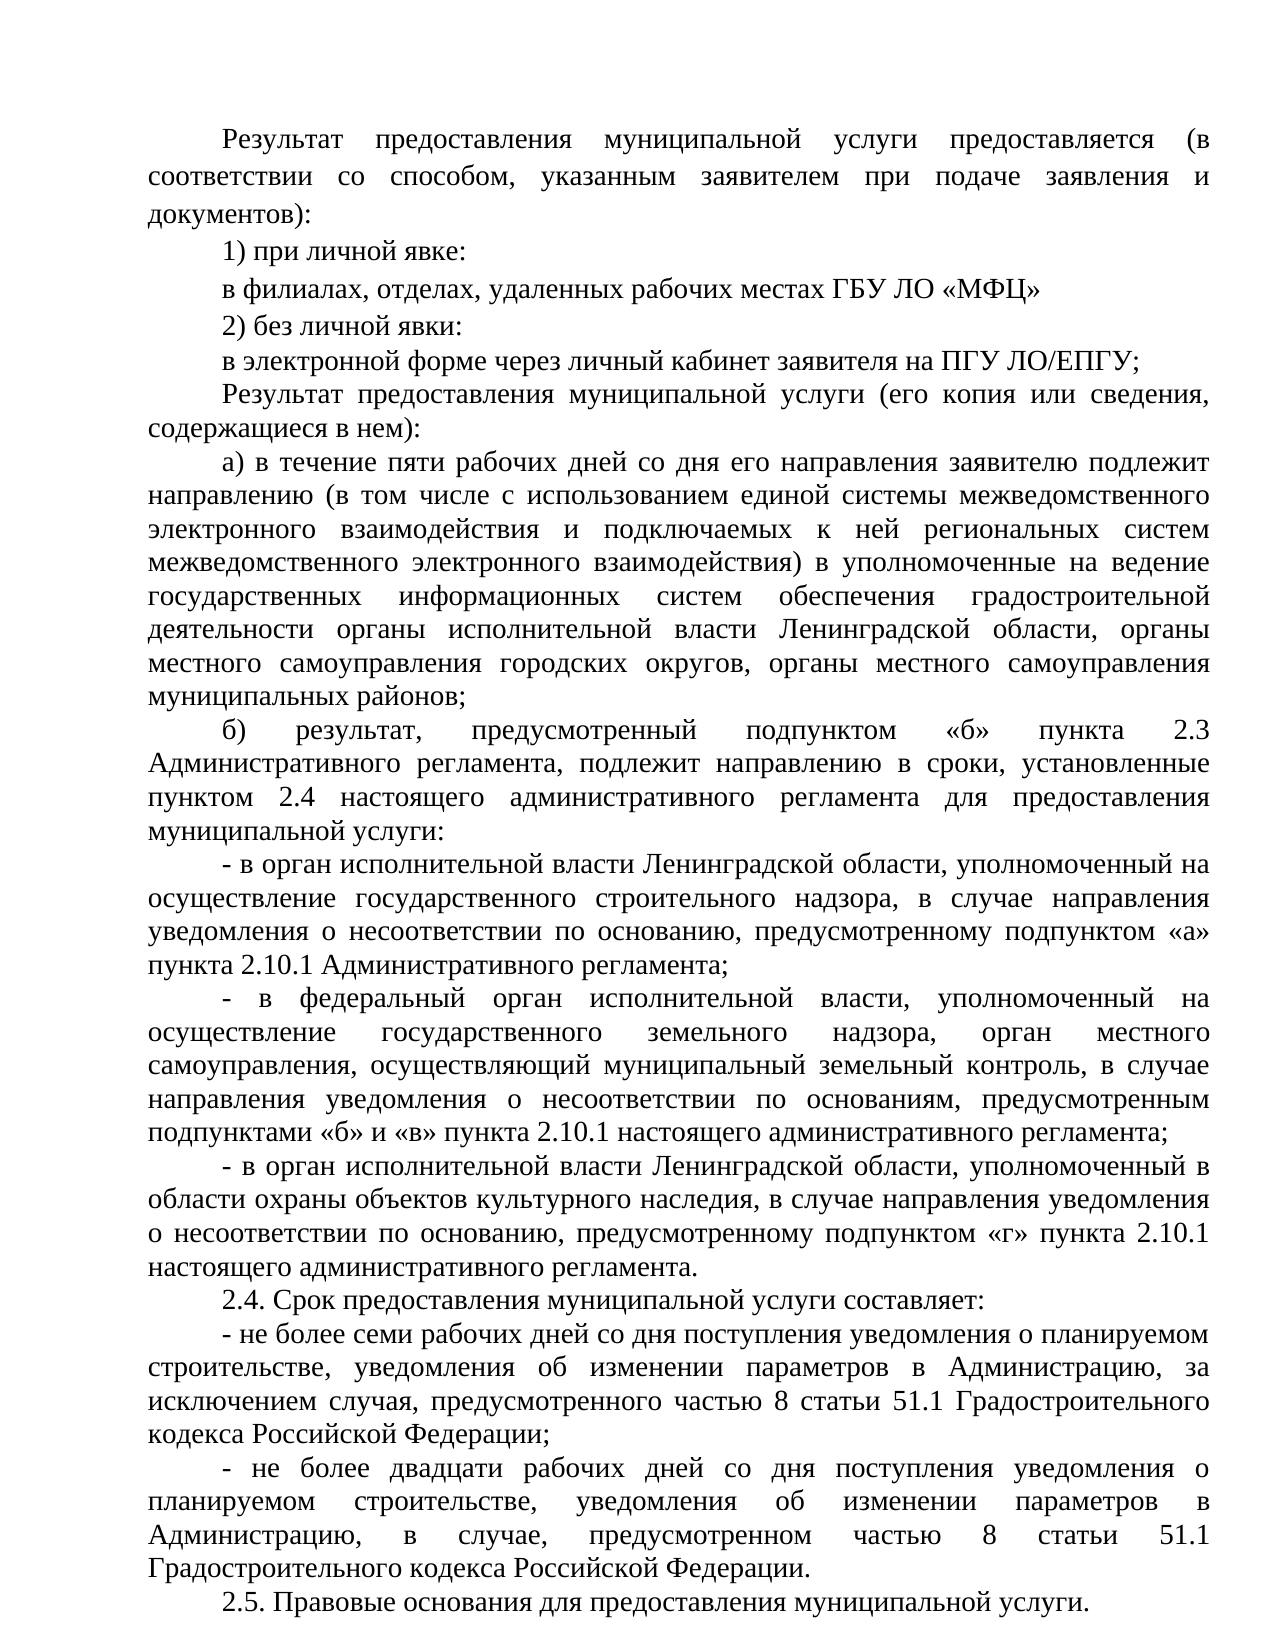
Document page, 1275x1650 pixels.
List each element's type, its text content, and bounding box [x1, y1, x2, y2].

text Результат предоставления муниципальной услуги предоставляется (в соответствии со способом, указанным заявителем при подаче заявления и документов): [148, 118, 1211, 231]
text 2.4. Срок предоставления муниципальной услуги составляет: [148, 1282, 1211, 1316]
text - не более семи рабочих дней со дня поступления уведомления о планируемом строительстве, уведомления об изменении параметров в Администрацию, за исключением случая, предусмотренного частью 8 статьи 51.1 Градостроительного кодекса Российской Федерации; [148, 1316, 1211, 1450]
text - в орган исполнительной власти Ленинградской области, уполномоченный на осуществление государственного строительного надзора, в случае направления уведомления о несоответствии по основанию, предусмотренному подпунктом «а» пункта 2.10.1 Административного регламента; [148, 846, 1211, 980]
text Результат предоставления муниципальной услуги (его копия или сведения, содержащиеся в нем): [148, 377, 1211, 444]
text - не более двадцати рабочих дней со дня поступления уведомления о планируемом строительстве, уведомления об изменении параметров в Администрацию, в случае, предусмотренном частью 8 статьи 51.1 Градостроительного кодекса Российской Федерации. [148, 1450, 1211, 1584]
text б) результат, предусмотренный подпунктом «б» пункта 2.3 Административного регламента, подлежит направлению в сроки, установленные пунктом 2.4 настоящего административного регламента для предоставления муниципальной услуги: [148, 712, 1211, 846]
text 1) при личной явке: [148, 231, 1211, 268]
text а) в течение пяти рабочих дней со дня его направления заявителю подлежит направлению (в том числе с использованием единой системы межведомственного электронного взаимодействия и подключаемых к ней региональных систем межведомственного электронного взаимодействия) в уполномоченные на ведение государственных информационных систем обеспечения градостроительной деятельности органы исполнительной власти Ленинградской области, органы местного самоуправления городских округов, органы местного самоуправления муниципальных районов; [148, 444, 1211, 712]
text 2) без личной явки: [148, 306, 1211, 343]
text 2.5. Правовые основания для предоставления муниципальной услуги. [148, 1584, 1211, 1618]
text в электронной форме через личный кабинет заявителя на ПГУ ЛО/ЕПГУ; [148, 343, 1211, 377]
text - в орган исполнительной власти Ленинградской области, уполномоченный в области охраны объектов культурного наследия, в случае направления уведомления о несоответствии по основанию, предусмотренному подпунктом «г» пункта 2.10.1 настоящего административного регламента. [148, 1148, 1211, 1282]
text - в федеральный орган исполнительной власти, уполномоченный на осуществление государственного земельного надзора, орган местного самоуправления, осуществляющий муниципальный земельный контроль, в случае направления уведомления о несоответствии по основаниям, предусмотренным подпунктами «б» и «в» пункта 2.10.1 настоящего административного регламента; [148, 980, 1211, 1148]
text в филиалах, отделах, удаленных рабочих местах ГБУ ЛО «МФЦ» [148, 268, 1211, 306]
